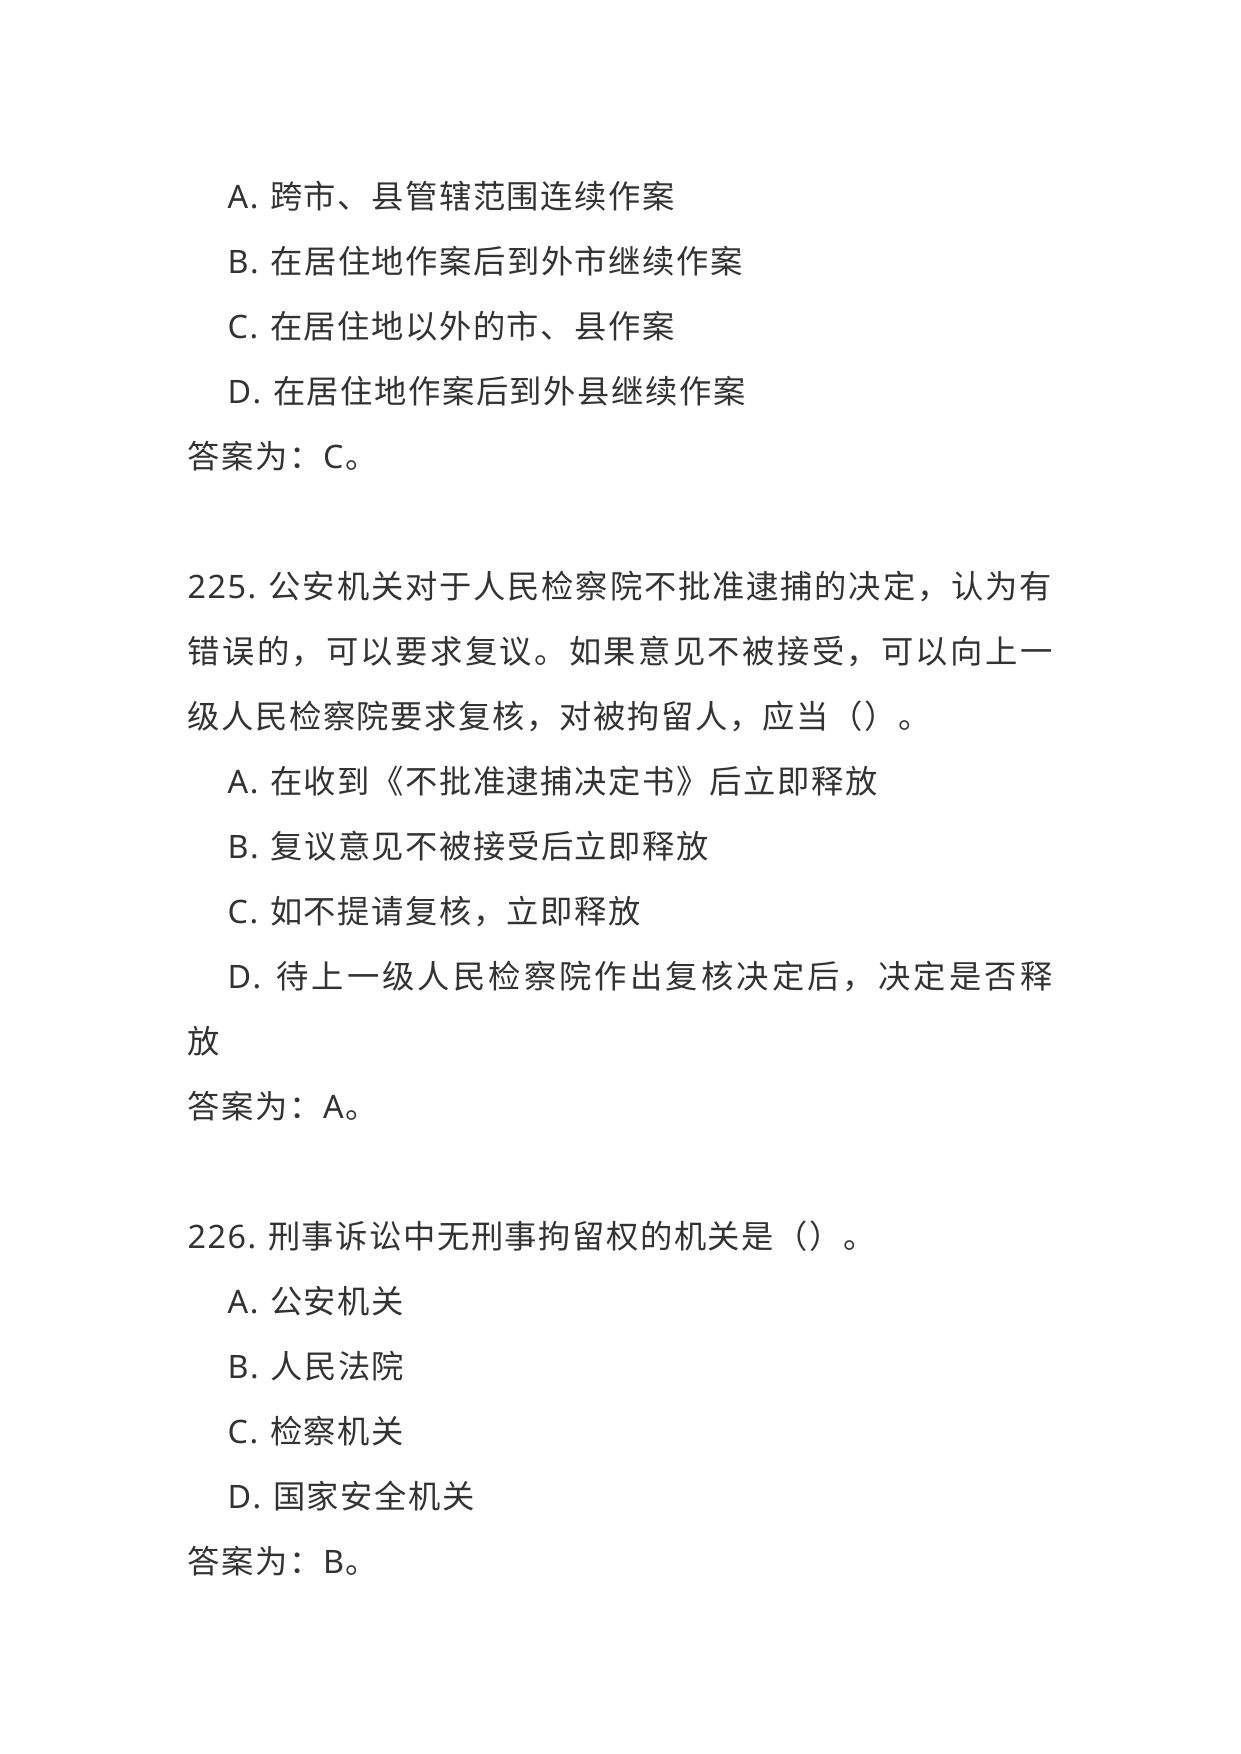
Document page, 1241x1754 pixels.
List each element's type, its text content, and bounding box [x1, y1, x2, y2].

text 答案为：C。 [187, 422, 1053, 487]
text A. 公安机关 [187, 1267, 1053, 1332]
text C. 在居住地以外的市、县作案 [187, 292, 1053, 357]
text D. 待上一级人民检察院作出复核决定后，决定是否释放 [187, 942, 1053, 1072]
text B. 人民法院 [187, 1332, 1053, 1397]
text D. 国家安全机关 [187, 1462, 1053, 1527]
text 225. 公安机关对于人民检察院不批准逮捕的决定，认为有错误的，可以要求复议。如果意见不被接受，可以向上一级人民检察院要求复核，对被拘留人，应当（）。 [187, 552, 1053, 747]
text B. 在居住地作案后到外市继续作案 [187, 227, 1053, 292]
text A. 在收到《不批准逮捕决定书》后立即释放 [187, 747, 1053, 812]
text C. 如不提请复核，立即释放 [187, 877, 1053, 942]
text 226. 刑事诉讼中无刑事拘留权的机关是（）。 [187, 1202, 1053, 1267]
text 答案为：A。 [187, 1072, 1053, 1137]
text C. 检察机关 [187, 1397, 1053, 1462]
text B. 复议意见不被接受后立即释放 [187, 812, 1053, 877]
text 答案为：B。 [187, 1527, 1053, 1592]
text D. 在居住地作案后到外县继续作案 [187, 357, 1053, 422]
text A. 跨市、县管辖范围连续作案 [187, 162, 1053, 227]
